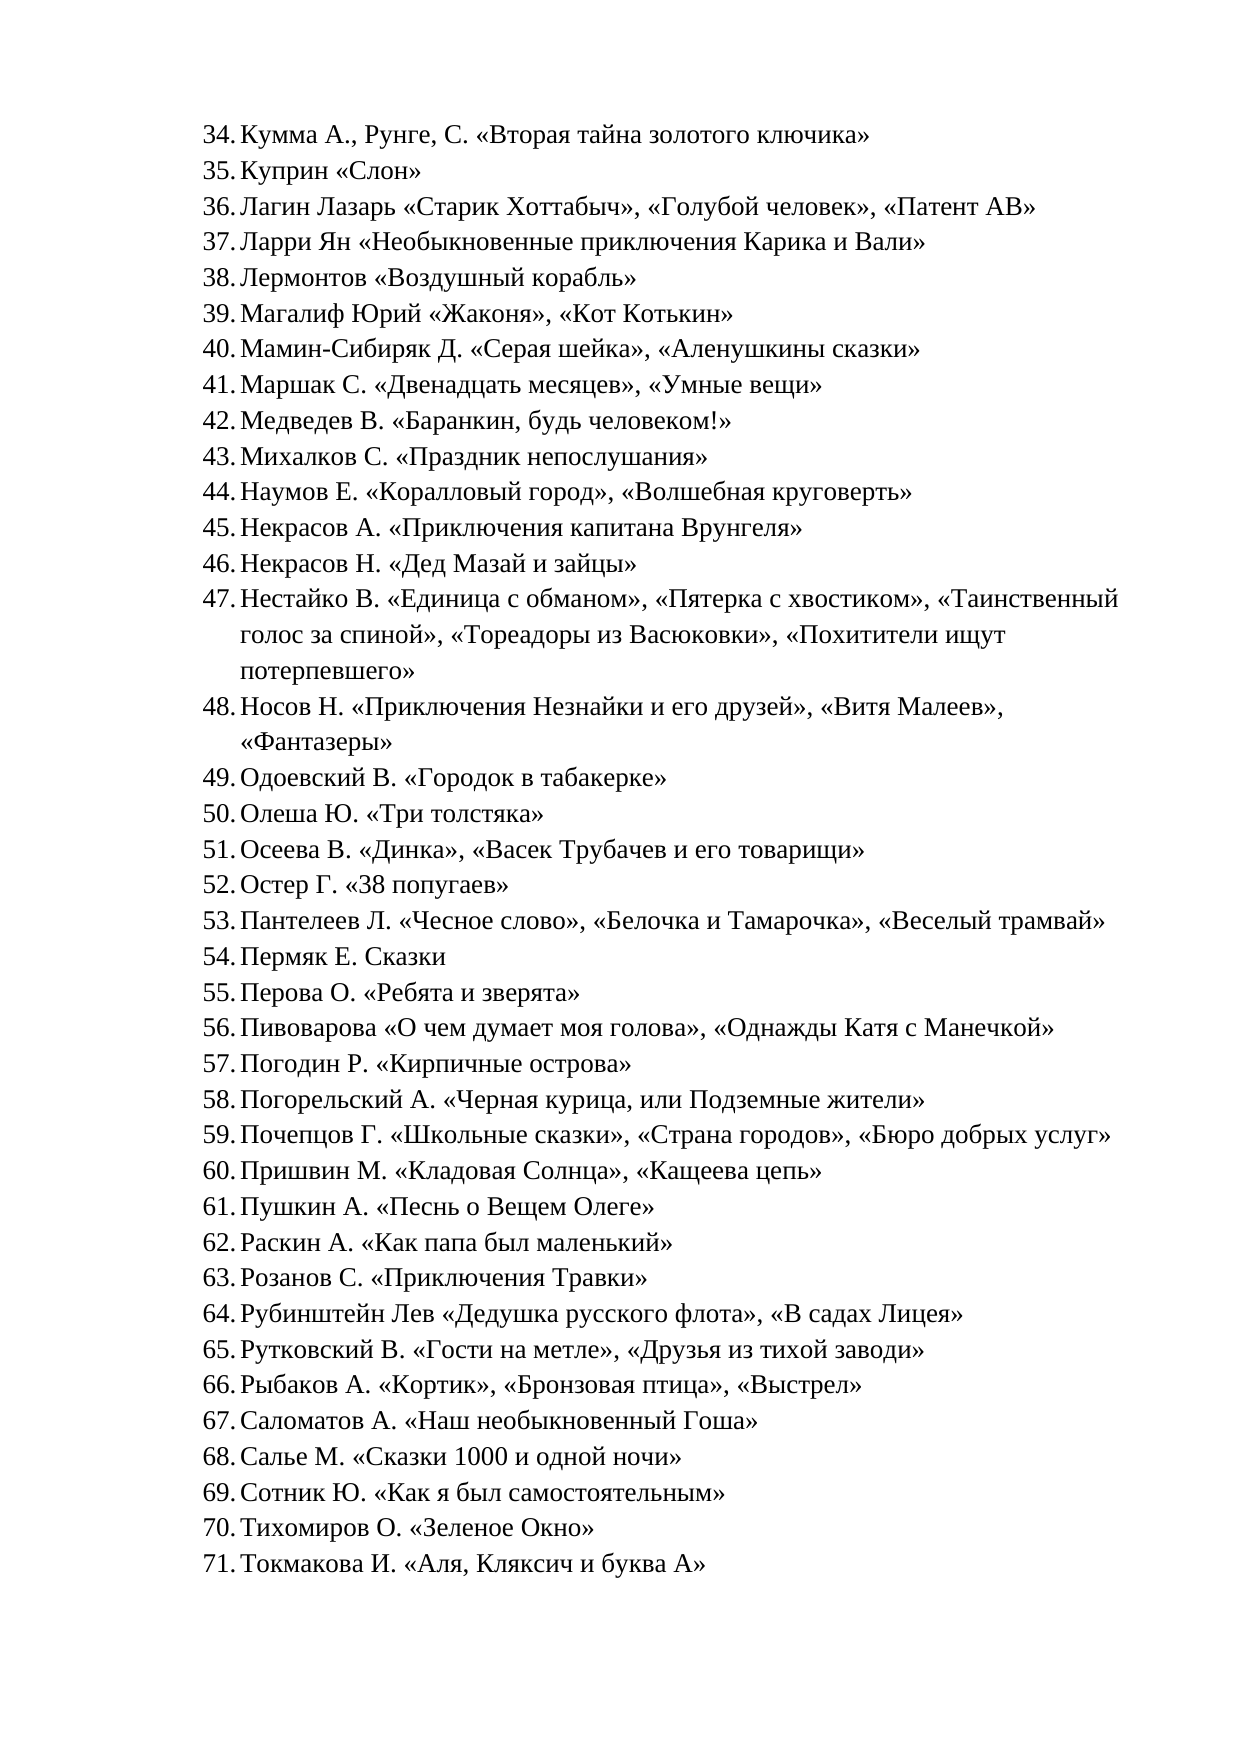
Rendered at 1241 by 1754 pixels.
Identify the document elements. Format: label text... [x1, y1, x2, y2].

list Пантелеев Л. «Чесное слово», «Белочка и Тамарочка», «Веселый трамвай» [202, 904, 1152, 935]
list Рыбаков А. «Кортик», «Бронзовая птица», «Выстрел» [202, 1369, 1152, 1400]
list Рутковский В. «Гости на метле», «Друзья из тихой заводи» [202, 1333, 1152, 1364]
list Носов Н. «Приключения Незнайки и его друзей», «Витя Малеев», «Фантазеры» [202, 690, 1152, 757]
list Сотник Ю. «Как я был самостоятельным» [202, 1476, 1152, 1507]
list Лагин Лазарь «Старик Хоттабыч», «Голубой человек», «Патент АВ» [202, 189, 1152, 221]
list Остер Г. «38 попугаев» [202, 868, 1152, 899]
list Лермонтов «Воздушный корабль» [202, 261, 1152, 292]
list Кумма А., Рунге, С. «Вторая тайна золотого ключика» [202, 118, 1152, 149]
list Токмакова И. «Аля, Кляксич и буква А» [202, 1547, 1152, 1578]
list Некрасов Н. «Дед Мазай и зайцы» [202, 547, 1152, 578]
list Салье М. «Сказки 1000 и одной ночи» [202, 1440, 1152, 1471]
list Осеева В. «Динка», «Васек Трубачев и его товарищи» [202, 833, 1152, 864]
list Некрасов А. «Приключения капитана Врунгеля» [202, 511, 1152, 542]
list Перова О. «Ребята и зверята» [202, 976, 1152, 1007]
list Медведев В. «Баранкин, будь человеком!» [202, 404, 1152, 435]
list Магалиф Юрий «Жаконя», «Кот Котькин» [202, 297, 1152, 328]
list Тихомиров О. «Зеленое Окно» [202, 1512, 1152, 1543]
list Михалков С. «Праздник непослушания» [202, 440, 1152, 471]
list Розанов С. «Приключения Травки» [202, 1261, 1152, 1293]
list Пришвин М. «Кладовая Солнца», «Кащеева цепь» [202, 1154, 1152, 1185]
list Раскин А. «Как папа был маленький» [202, 1226, 1152, 1257]
list Маршак С. «Двенадцать месяцев», «Умные вещи» [202, 368, 1152, 399]
list Куприн «Слон» [202, 154, 1152, 185]
list Почепцов Г. «Школьные сказки», «Страна городов», «Бюро добрых услуг» [202, 1118, 1152, 1150]
list Одоевский В. «Городок в табакерке» [202, 761, 1152, 792]
list Погодин Р. «Кирпичные острова» [202, 1047, 1152, 1078]
list Рубинштейн Лев «Дедушка русского флота», «В садах Лицея» [202, 1297, 1152, 1328]
list Нестайко В. «Единица с обманом», «Пятерка с хвостиком», «Таинственный голос за спиной», «Тореадоры из Васюковки», «Похитители ищут потерпевшего» [202, 583, 1152, 685]
list Олеша Ю. «Три толстяка» [202, 797, 1152, 828]
list Пушкин А. «Песнь о Вещем Олеге» [202, 1190, 1152, 1221]
list Наумов Е. «Коралловый город», «Волшебная круговерть» [202, 475, 1152, 507]
list Ларри Ян «Необыкновенные приключения Карика и Вали» [202, 225, 1152, 256]
list Саломатов А. «Наш необыкновенный Гоша» [202, 1404, 1152, 1436]
list Пивоварова «О чем думает моя голова», «Однажды Катя с Манечкой» [202, 1011, 1152, 1042]
list Погорельский А. «Черная курица, или Подземные жители» [202, 1083, 1152, 1114]
list Мамин-Сибиряк Д. «Серая шейка», «Аленушкины сказки» [202, 332, 1152, 364]
list Пермяк Е. Сказки [202, 940, 1152, 971]
